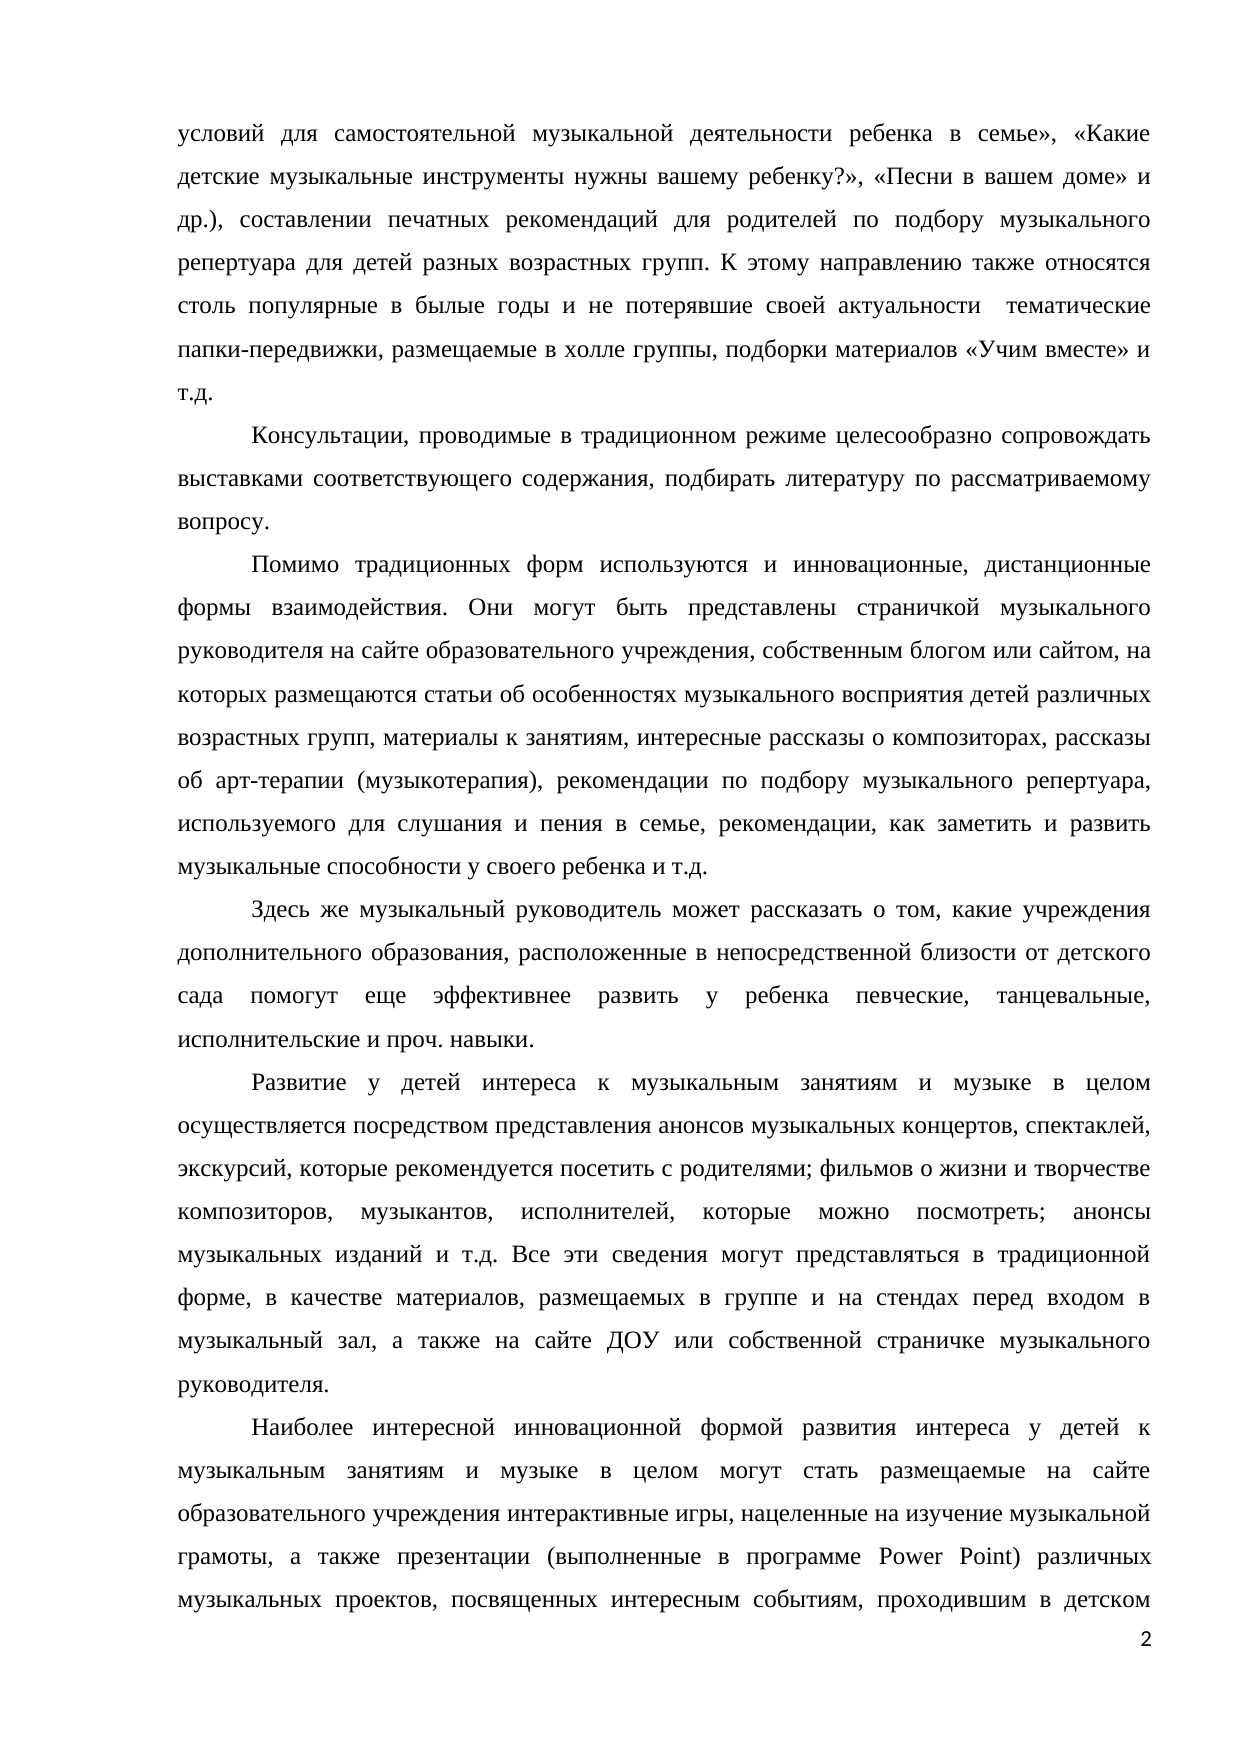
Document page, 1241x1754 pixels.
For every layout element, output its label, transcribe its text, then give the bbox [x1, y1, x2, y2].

text Развитие у детей интереса к музыкальным занятиям и музыке в целом осуществляется посредством представления анонсов музыкальных концертов, спектаклей, экскурсий, которые рекомендуется посетить с родителями; фильмов о жизни и творчестве композиторов, музыкантов, исполнителей, которые можно посмотреть; анонсы музыкальных изданий и т.д. Все эти сведения могут представляться в традиционной форме, в качестве материалов, размещаемых в группе и на стендах перед входом в музыкальный зал, а также на сайте ДОУ или собственной страничке музыкального руководителя. [177, 1067, 1152, 1397]
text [177, 1412, 1152, 1613]
text Здесь же музыкальный руководитель может рассказать о том, какие учреждения дополнительного образования, расположенные в непосредственной близости от детского сада помогут еще эффективнее развить у ребенка певческие, танцевальные, исполнительские и проч. навыки. [177, 894, 1152, 1052]
text Помимо традиционных форм используются и инновационные, дистанционные формы взаимодействия. Они могут быть представлены страничкой музыкального руководителя на сайте образовательного учреждения, собственным блогом или сайтом, на которых размещаются статьи об особенностях музыкального восприятия детей различных возрастных групп, материалы к занятиям, интересные рассказы о композиторах, рассказы об арт-терапии (музыкотерапия), рекомендации по подбору музыкального репертуара, используемого для слушания и пения в семье, рекомендации, как заметить и развить музыкальные способности у своего ребенка и т.д. [177, 549, 1152, 880]
text Консультации, проводимые в традиционном режиме целесообразно сопровождать выставками соответствующего содержания, подбирать литературу по рассматриваемому вопросу. [177, 420, 1152, 535]
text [177, 118, 1152, 406]
